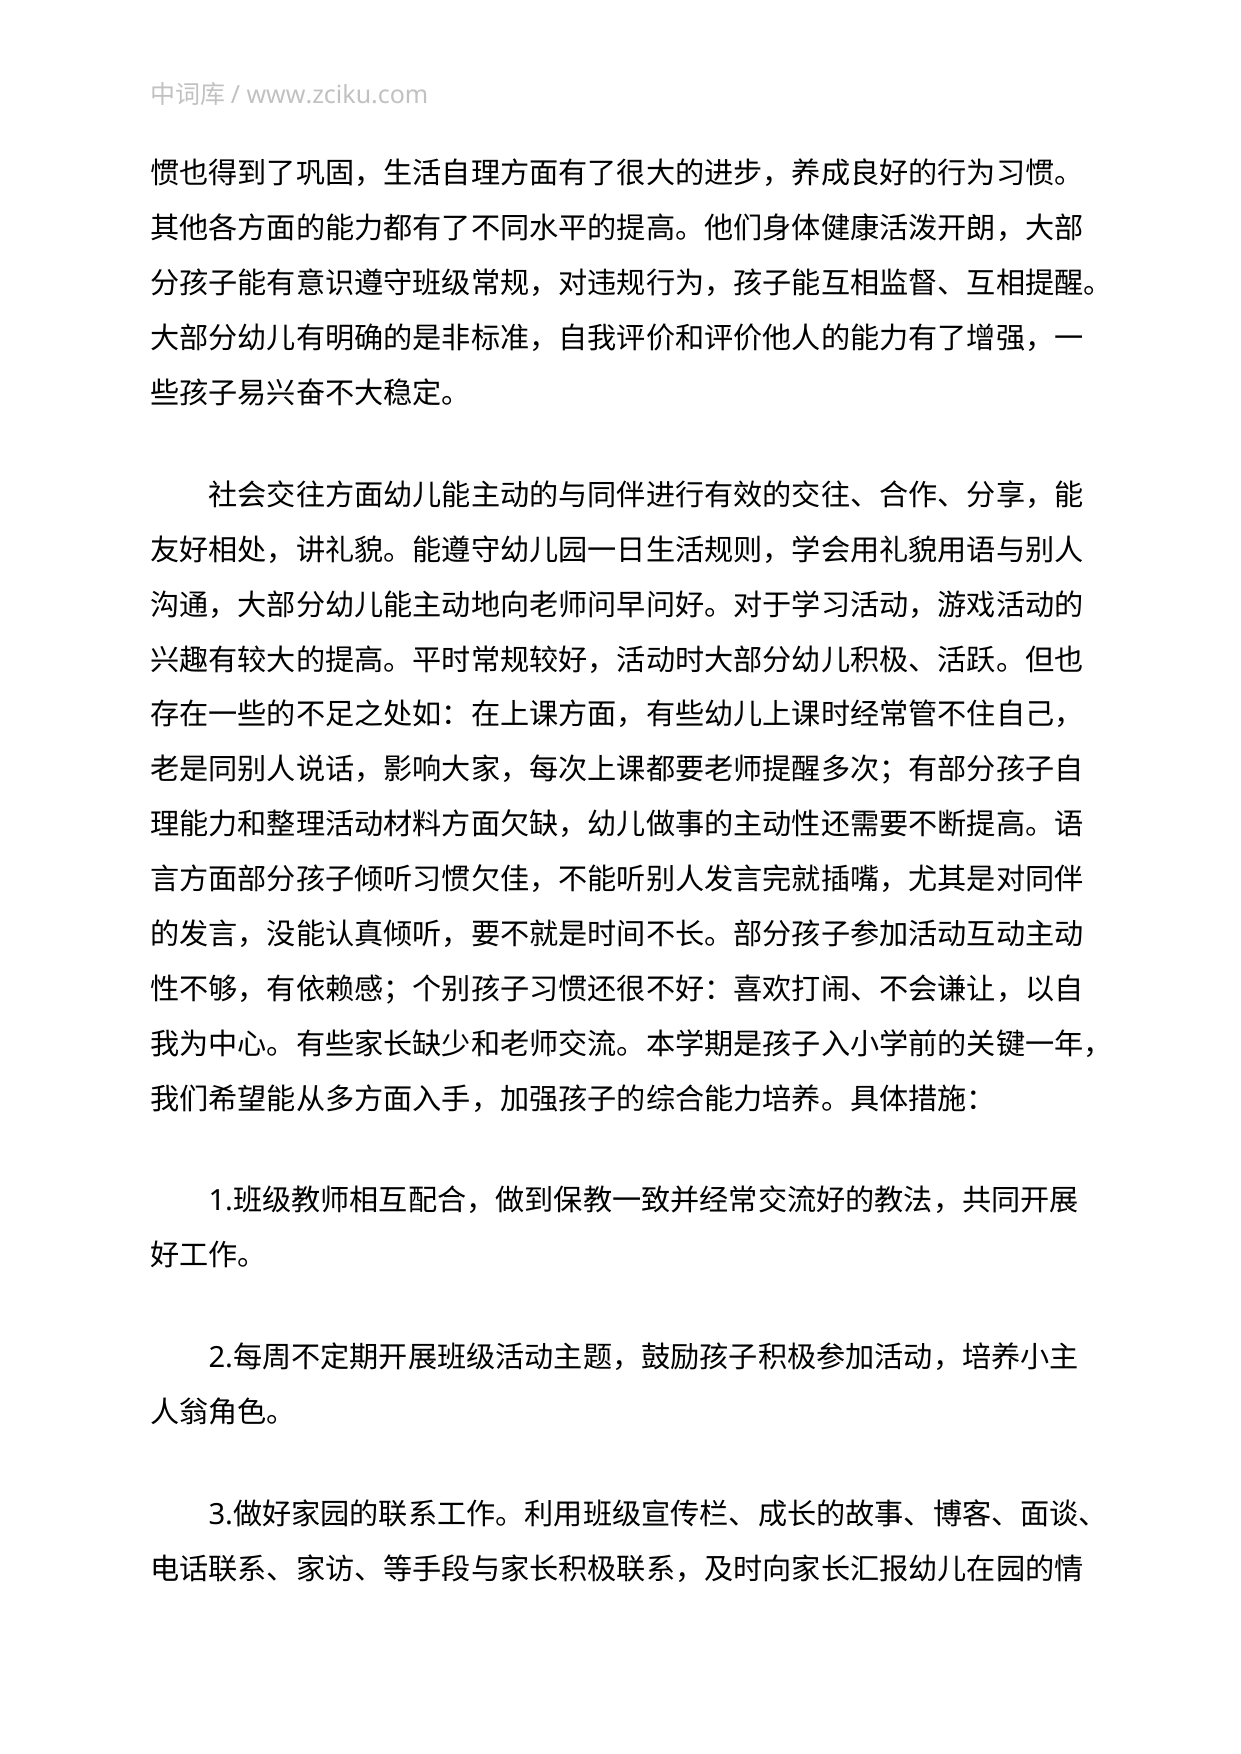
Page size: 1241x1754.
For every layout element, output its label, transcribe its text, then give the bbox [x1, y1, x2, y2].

text 2.每周不定期开展班级活动主题，鼓励孩子积极参加活动，培养小主人翁角色。 [150, 1334, 1090, 1431]
text 社会交往方面幼儿能主动的与同伴进行有效的交往、合作、分享，能友好相处，讲礼貌。能遵守幼儿园一日生活规则，学会用礼貌用语与别人沟通，大部分幼儿能主动地向老师问早问好。对于学习活动，游戏活动的兴趣有较大的提高。平时常规较好，活动时大部分幼儿积极、活跃。但也存在一些的不足之处如：在上课方面，有些幼儿上课时经常管不住自己，老是同别人说话，影响大家，每次上课都要老师提醒多次；有部分孩子自理能力和整理活动材料方面欠缺，幼儿做事的主动性还需要不断提高。语言方面部分孩子倾听习惯欠佳，不能听别人发言完就插嘴，尤其是对同伴的发言，没能认真倾听，要不就是时间不长。部分孩子参加活动互动主动性不够，有依赖感；个别孩子习惯还很不好：喜欢打闹、不会谦让，以自我为中心。有些家长缺少和老师交流。本学期是孩子入小学前的关键一年，我们希望能从多方面入手，加强孩子的综合能力培养。具体措施： [150, 471, 1090, 1117]
text 1.班级教师相互配合，做到保教一致并经常交流好的教法，共同开展好工作。 [150, 1177, 1090, 1274]
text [150, 1491, 1090, 1588]
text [150, 150, 1090, 412]
